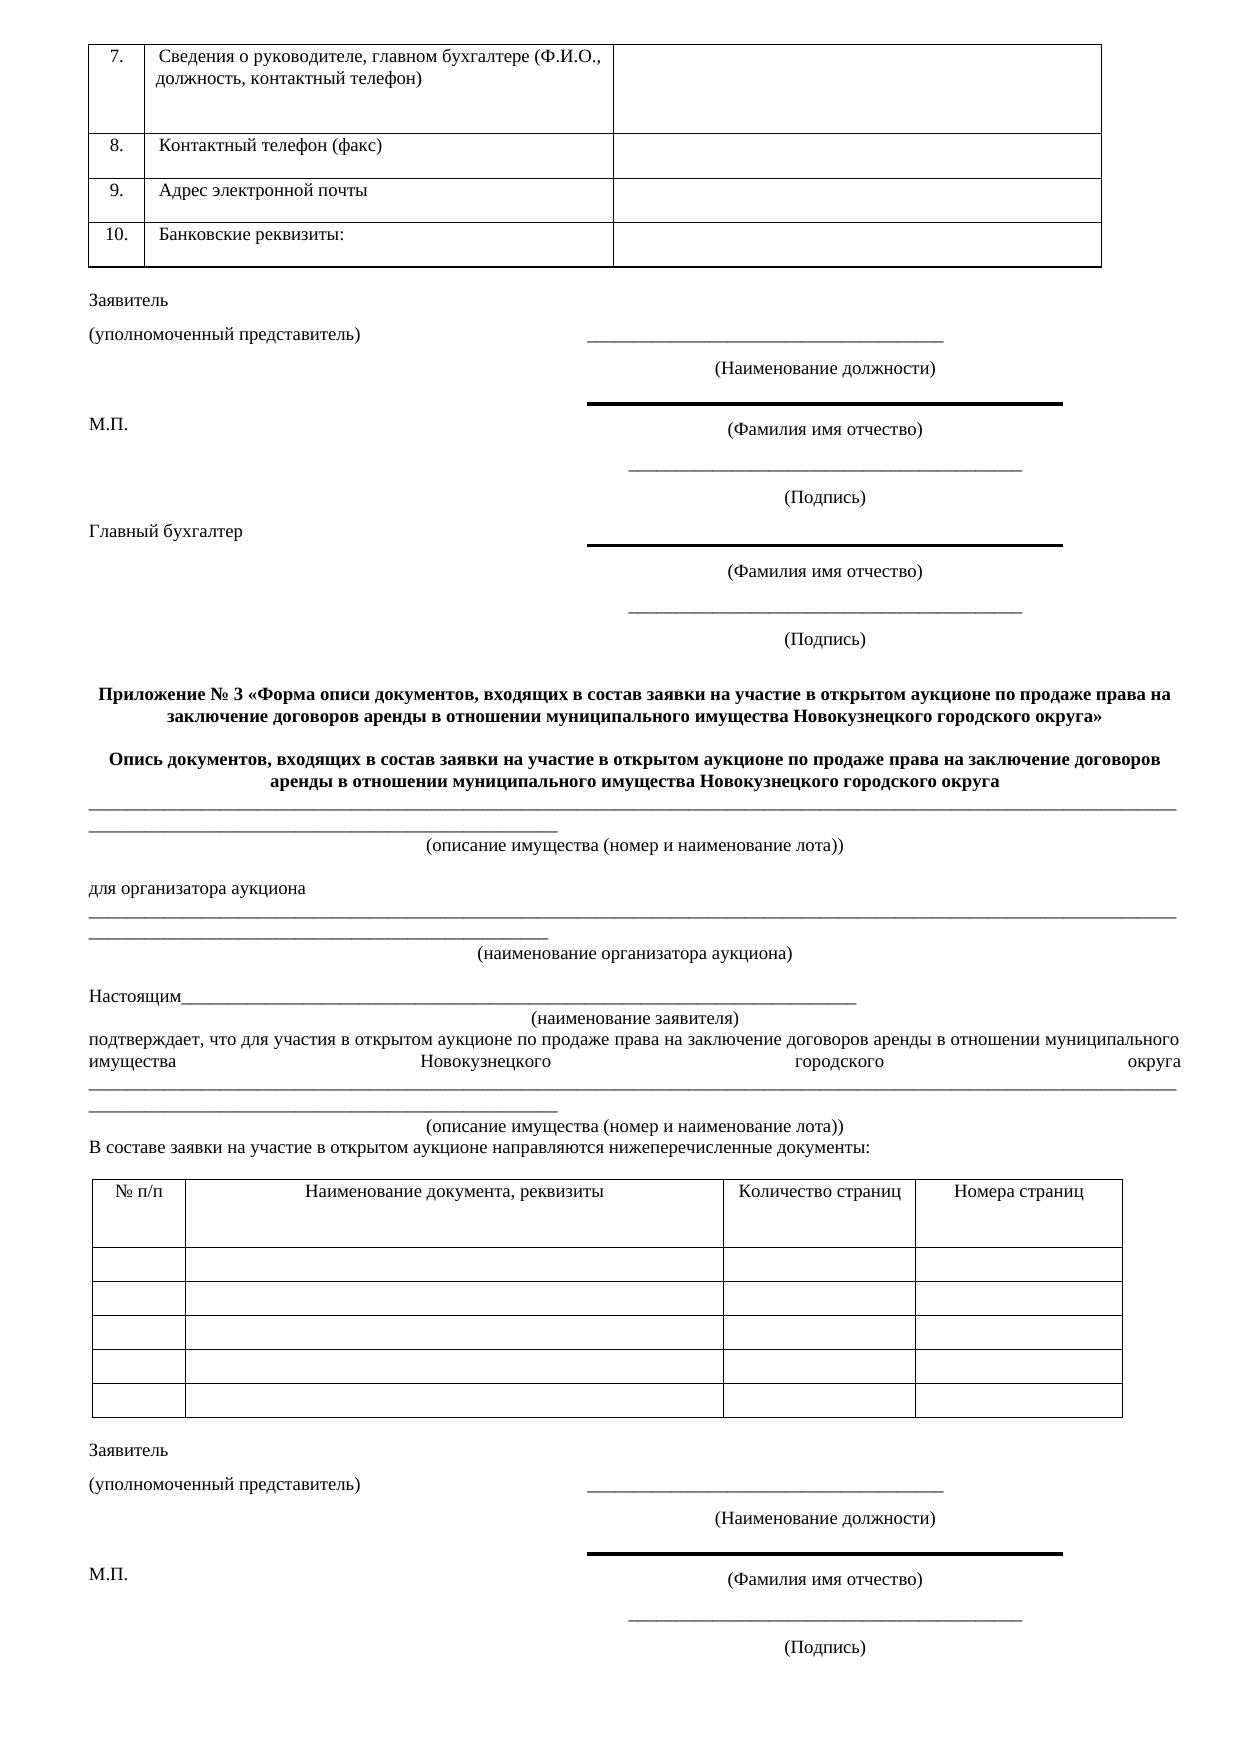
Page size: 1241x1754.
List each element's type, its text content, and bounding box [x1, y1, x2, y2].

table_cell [576, 1529, 1074, 1670]
table_cell [186, 1248, 723, 1281]
table_cell [93, 1384, 185, 1417]
table_header Номера страниц [916, 1180, 1122, 1247]
table_cell Главный бухгалтер [78, 520, 576, 662]
table_cell [186, 1350, 723, 1383]
text Приложение № 3 «Форма описи документов, входящих в состав заявки на участие в открытом аукционе по продаже права на заключение договоров аренды в отношении муниципального имущества Новокузнецкого городского округа» [89, 683, 1181, 726]
text (описание имущества (номер и наименование лота)) [89, 1114, 1181, 1136]
table_cell [93, 1282, 185, 1315]
text для организатора аукциона _____________________________________________________________________________________________________________________________________________________________________ [89, 877, 1181, 942]
table_cell Контактный телефон (факс) [145, 134, 613, 177]
text (наименование организатора аукциона) [89, 942, 1181, 963]
table_cell М.П. [78, 1529, 576, 1670]
table_cell [916, 1248, 1122, 1281]
table_cell [916, 1350, 1122, 1383]
table_cell [614, 134, 1101, 177]
table_cell [93, 1248, 185, 1281]
table_cell [614, 179, 1101, 222]
table_cell [916, 1316, 1122, 1349]
table_cell Банковские реквизиты: [145, 223, 613, 266]
table_cell [186, 1282, 723, 1315]
table_cell [916, 1384, 1122, 1417]
table_header ______________________________________ (Наименование должности) [576, 289, 1074, 379]
table_cell [186, 1384, 723, 1417]
table_cell [724, 1282, 915, 1315]
table_cell [93, 1316, 185, 1349]
table_cell [614, 45, 1101, 133]
table_cell [186, 1316, 723, 1349]
text Настоящим________________________________________________________________________ [89, 985, 1181, 1007]
table_header Наименование документа, реквизиты [186, 1180, 723, 1247]
text ______________________________________________________________________________________________________________________________________________________________________ [89, 791, 1181, 834]
table_cell (Фамилия имя отчество) __________________________________________ (Подпись) [576, 520, 1074, 662]
text (наименование заявителя) [89, 1007, 1181, 1028]
text В составе заявки на участие в открытом аукционе направляются нижеперечисленные документы: [89, 1136, 1181, 1158]
table_cell [93, 1350, 185, 1383]
table_header Заявитель (уполномоченный представитель) [78, 1439, 576, 1529]
table_cell 8. [89, 134, 144, 177]
table_cell 7. [89, 45, 144, 133]
table_header Количество страниц [724, 1180, 915, 1247]
table_header ______________________________________ (Наименование должности) [576, 1439, 1074, 1529]
table_cell Сведения о руководителе, главном бухгалтере (Ф.И.О., должность, контактный телефон) [145, 45, 613, 133]
table_cell [724, 1316, 915, 1349]
table_cell [614, 223, 1101, 266]
table_cell М.П. [78, 379, 576, 520]
table_cell (Фамилия имя отчество) __________________________________________ (Подпись) [576, 379, 1074, 520]
table_cell [916, 1282, 1122, 1315]
text (описание имущества (номер и наименование лота)) [89, 834, 1181, 856]
table_header № п/п [93, 1180, 185, 1247]
table_cell 9. [89, 179, 144, 222]
table_cell [724, 1384, 915, 1417]
table_header Заявитель (уполномоченный представитель) [78, 289, 576, 379]
table_cell [724, 1350, 915, 1383]
table_cell 10. [89, 223, 144, 266]
table_cell [724, 1248, 915, 1281]
text подтверждает, что для участия в открытом аукционе по продаже права на заключение договоров аренды в отношении муниципального имущества Новокузнецкого городского округа ______________________________________________________________________________________________________________________________________________________________________ [89, 1028, 1181, 1114]
text Опись документов, входящих в состав заявки на участие в открытом аукционе по продаже права на заключение договоров аренды в отношении муниципального имущества Новокузнецкого городского округа [89, 748, 1181, 791]
table_cell Адрес электронной почты [145, 179, 613, 222]
